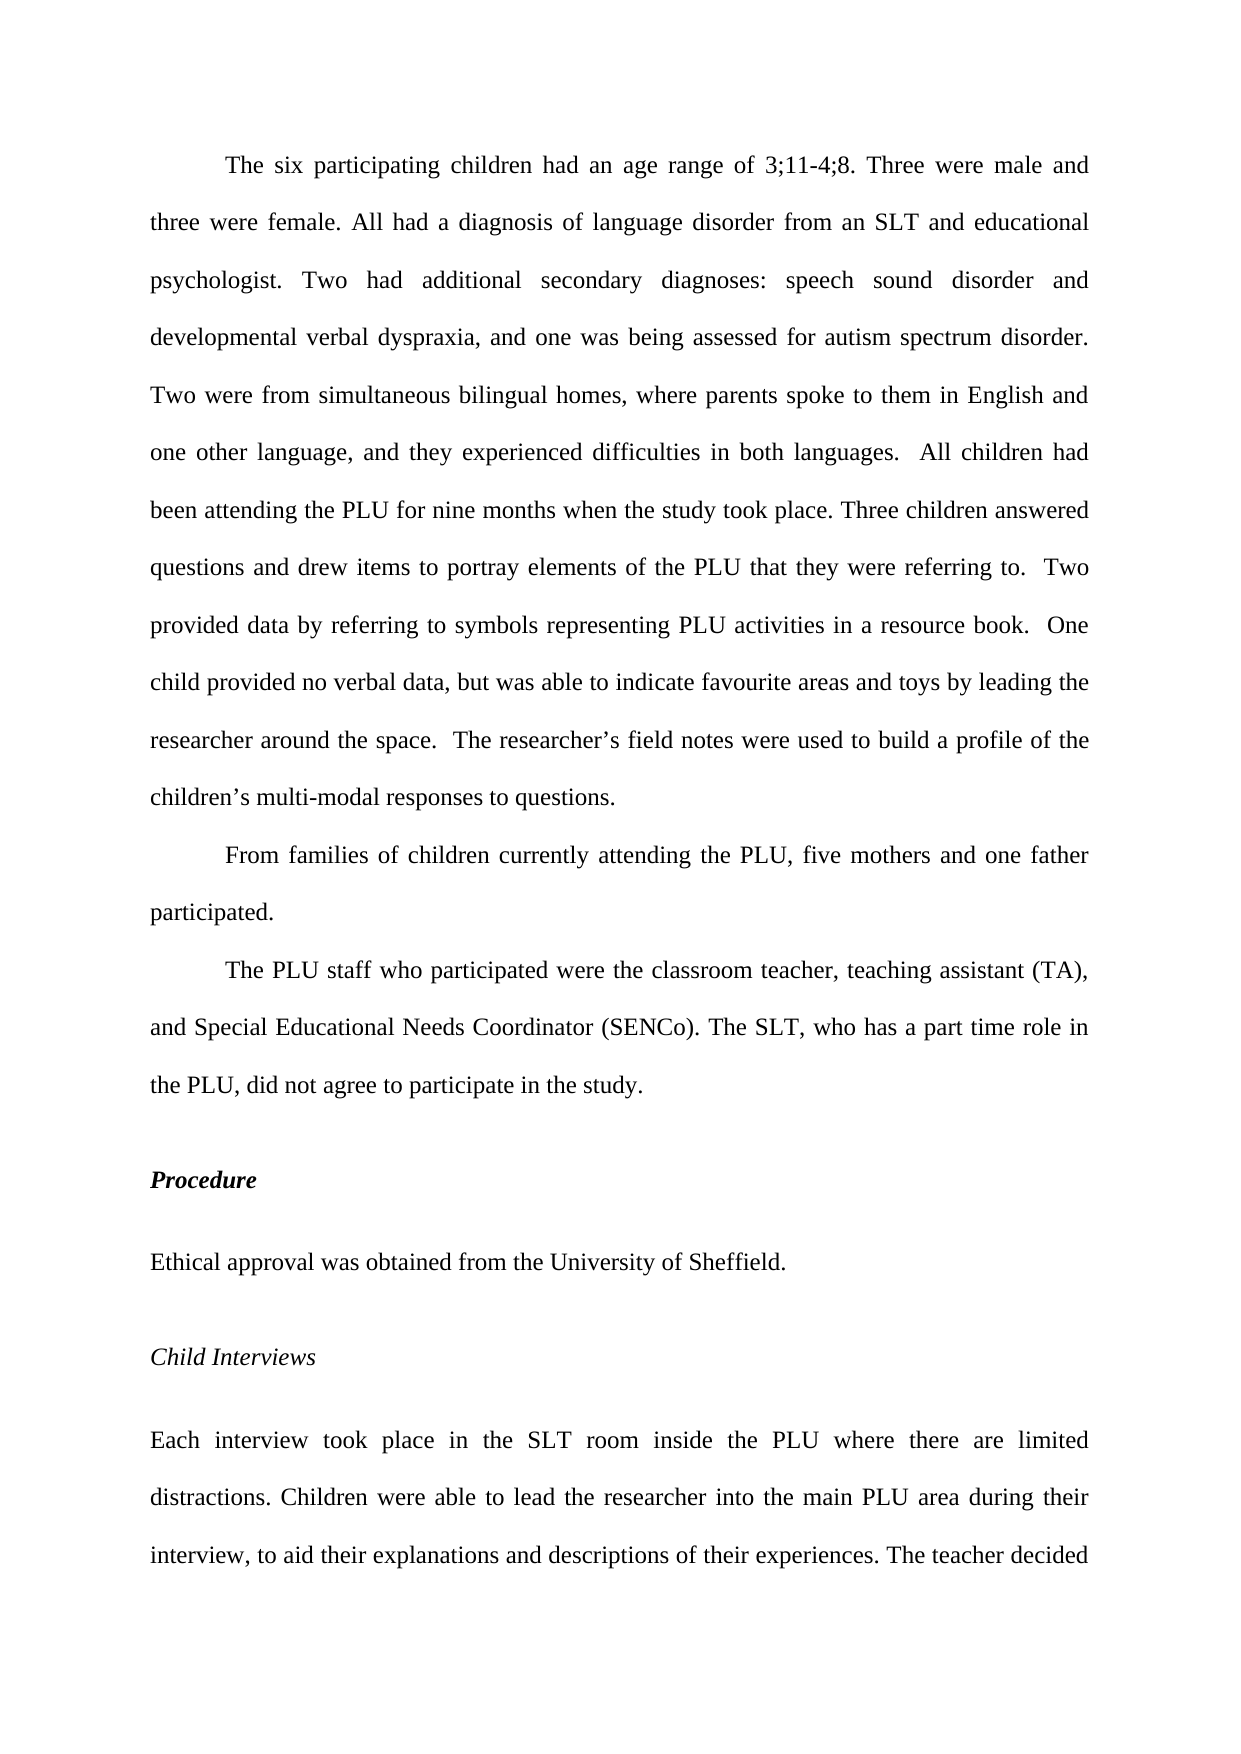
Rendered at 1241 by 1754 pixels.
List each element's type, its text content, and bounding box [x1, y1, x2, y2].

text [150, 1425, 1090, 1569]
text From families of children currently attending the PLU, five mothers and one father participated. [150, 840, 1090, 926]
subtitle Procedure [150, 1165, 1031, 1194]
subtitle Child Interviews [150, 1342, 1031, 1371]
text The six participating children had an age range of 3;11-4;8. Three were male and three were female. All had a diagnosis of language disorder from an SLT and educational psychologist. Two had additional secondary diagnoses: speech sound disorder and developmental verbal dyspraxia, and one was being assessed for autism spectrum disorder. Two were from simultaneous bilingual homes, where parents spoke to them in English and one other language, and they experienced difficulties in both languages. All children had been attending the PLU for nine months when the study took place. Three children answered questions and drew items to portray elements of the PLU that they were referring to. Two provided data by referring to symbols representing PLU activities in a resource book. One child provided no verbal data, but was able to indicate favourite areas and toys by leading the researcher around the space. The researcher’s field notes were used to build a profile of the children’s multi-modal responses to questions. [150, 150, 1090, 811]
text Ethical approval was obtained from the University of Sheffield. [150, 1247, 1090, 1276]
text The PLU staff who participated were the classroom teacher, teaching assistant (TA), and Special Educational Needs Coordinator (SENCo). The SLT, who has a part time role in the PLU, did not agree to participate in the study. [150, 955, 1090, 1099]
